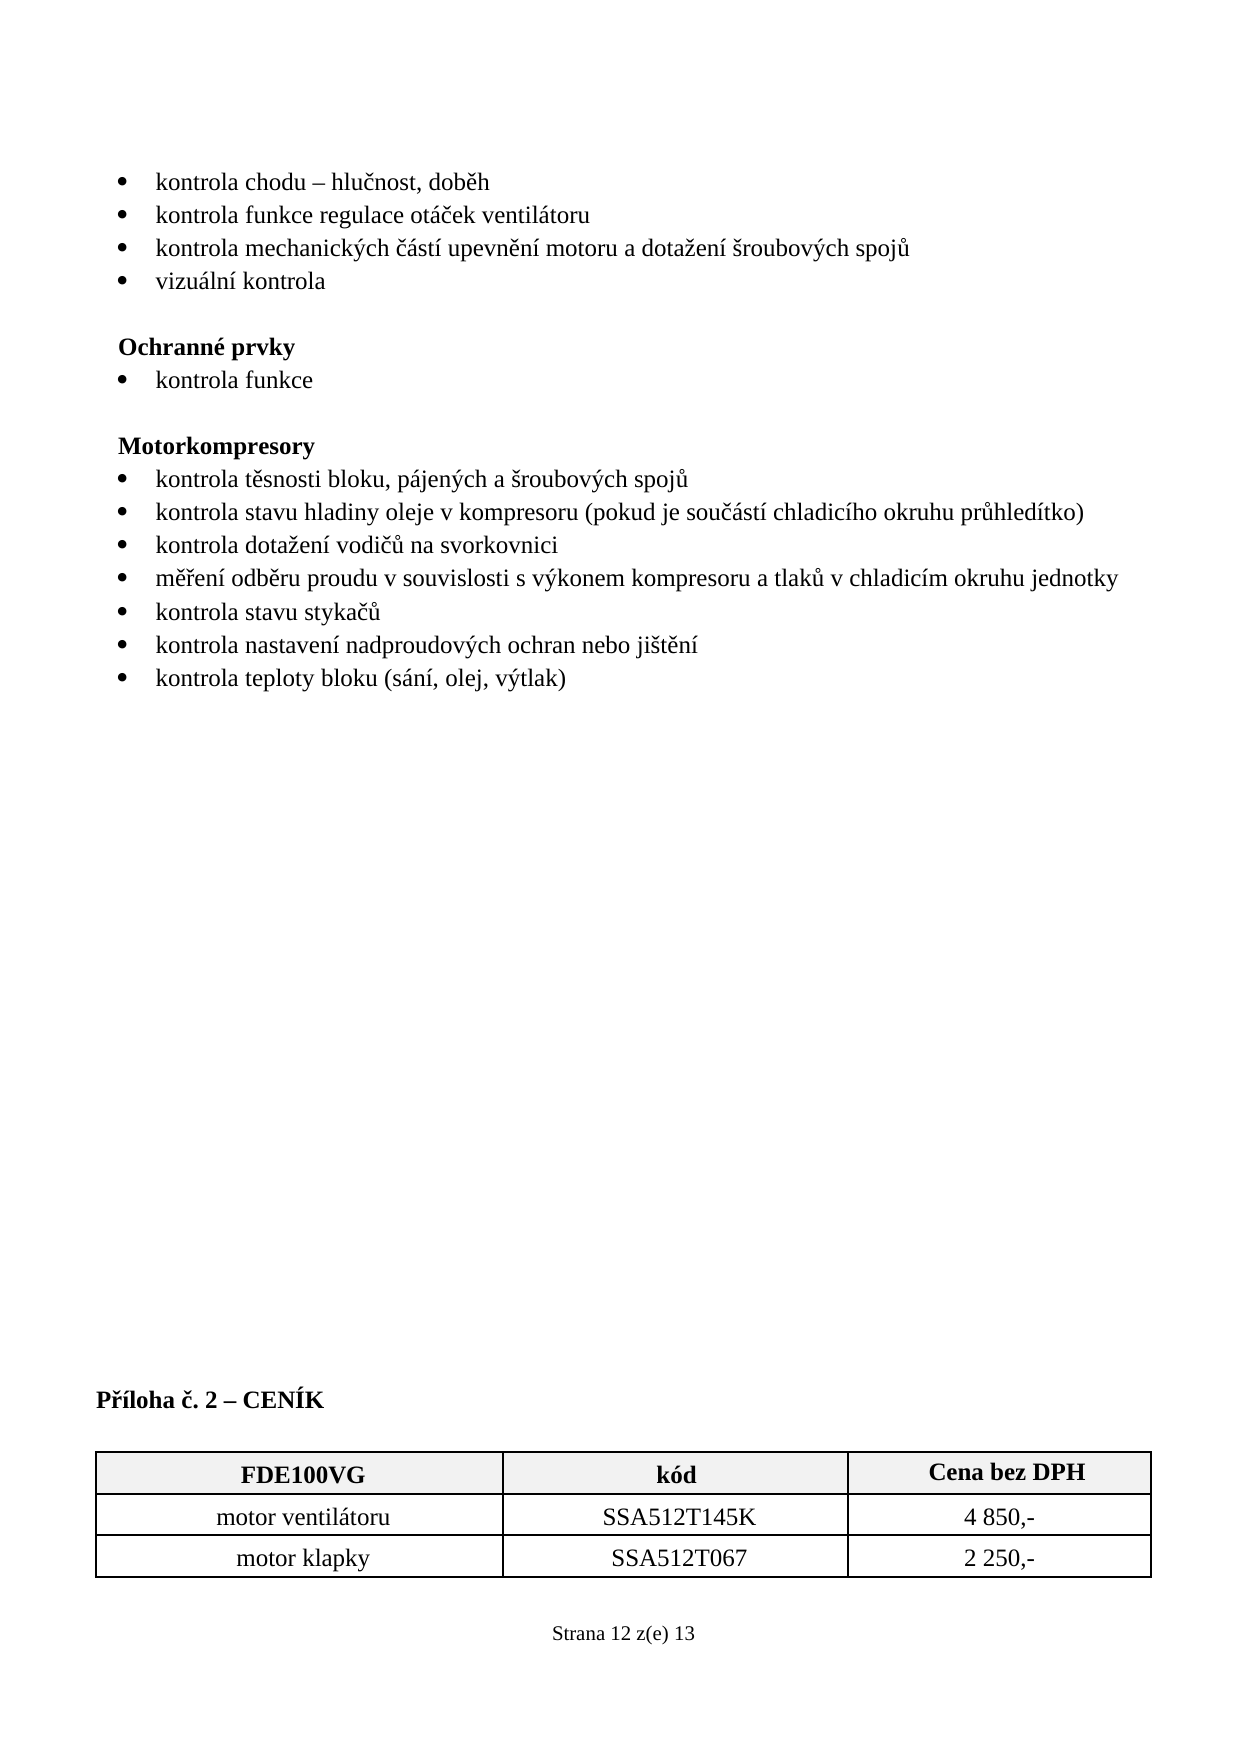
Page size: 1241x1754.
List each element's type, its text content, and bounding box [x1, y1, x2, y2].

list kontrola nastavení nadproudových ochran nebo jištění [118, 630, 1151, 658]
list vizuální kontrola [118, 266, 1151, 294]
list kontrola teploty bloku (sání, olej, výtlak) [118, 663, 1151, 691]
table_header FDE100VG [97, 1453, 502, 1493]
list měření odběru proudu v souvislosti s výkonem kompresoru a tlaků v chladicím okruhu jednotky [118, 563, 1151, 592]
table_header kód [504, 1453, 847, 1493]
list kontrola stavu hladiny oleje v kompresoru (pokud je součástí chladicího okruhu průhledítko) [118, 497, 1151, 526]
subtitle Ochranné prvky [118, 332, 1151, 361]
table_cell SSA512T145K [504, 1495, 847, 1534]
list kontrola funkce regulace otáček ventilátoru [118, 200, 1151, 228]
table_header Cena bez DPH [849, 1453, 1150, 1493]
table_cell 4 850,- [849, 1495, 1150, 1534]
table_cell 2 250,- [849, 1536, 1150, 1576]
list kontrola funkce [118, 365, 1151, 394]
table_cell motor klapky [97, 1536, 502, 1576]
list kontrola chodu – hlučnost, doběh [118, 167, 1151, 195]
table_cell SSA512T067 [504, 1536, 847, 1576]
list kontrola dotažení vodičů na svorkovnici [118, 531, 1151, 559]
list kontrola stavu stykačů [118, 597, 1151, 625]
text Příloha č. 2 – CENÍK [96, 1385, 1046, 1413]
list kontrola mechanických částí upevnění motoru a dotažení šroubových spojů [118, 233, 1151, 261]
subtitle Motorkompresory [118, 431, 1151, 460]
table_cell motor ventilátoru [97, 1495, 502, 1534]
list kontrola těsnosti bloku, pájených a šroubových spojů [118, 464, 1151, 493]
